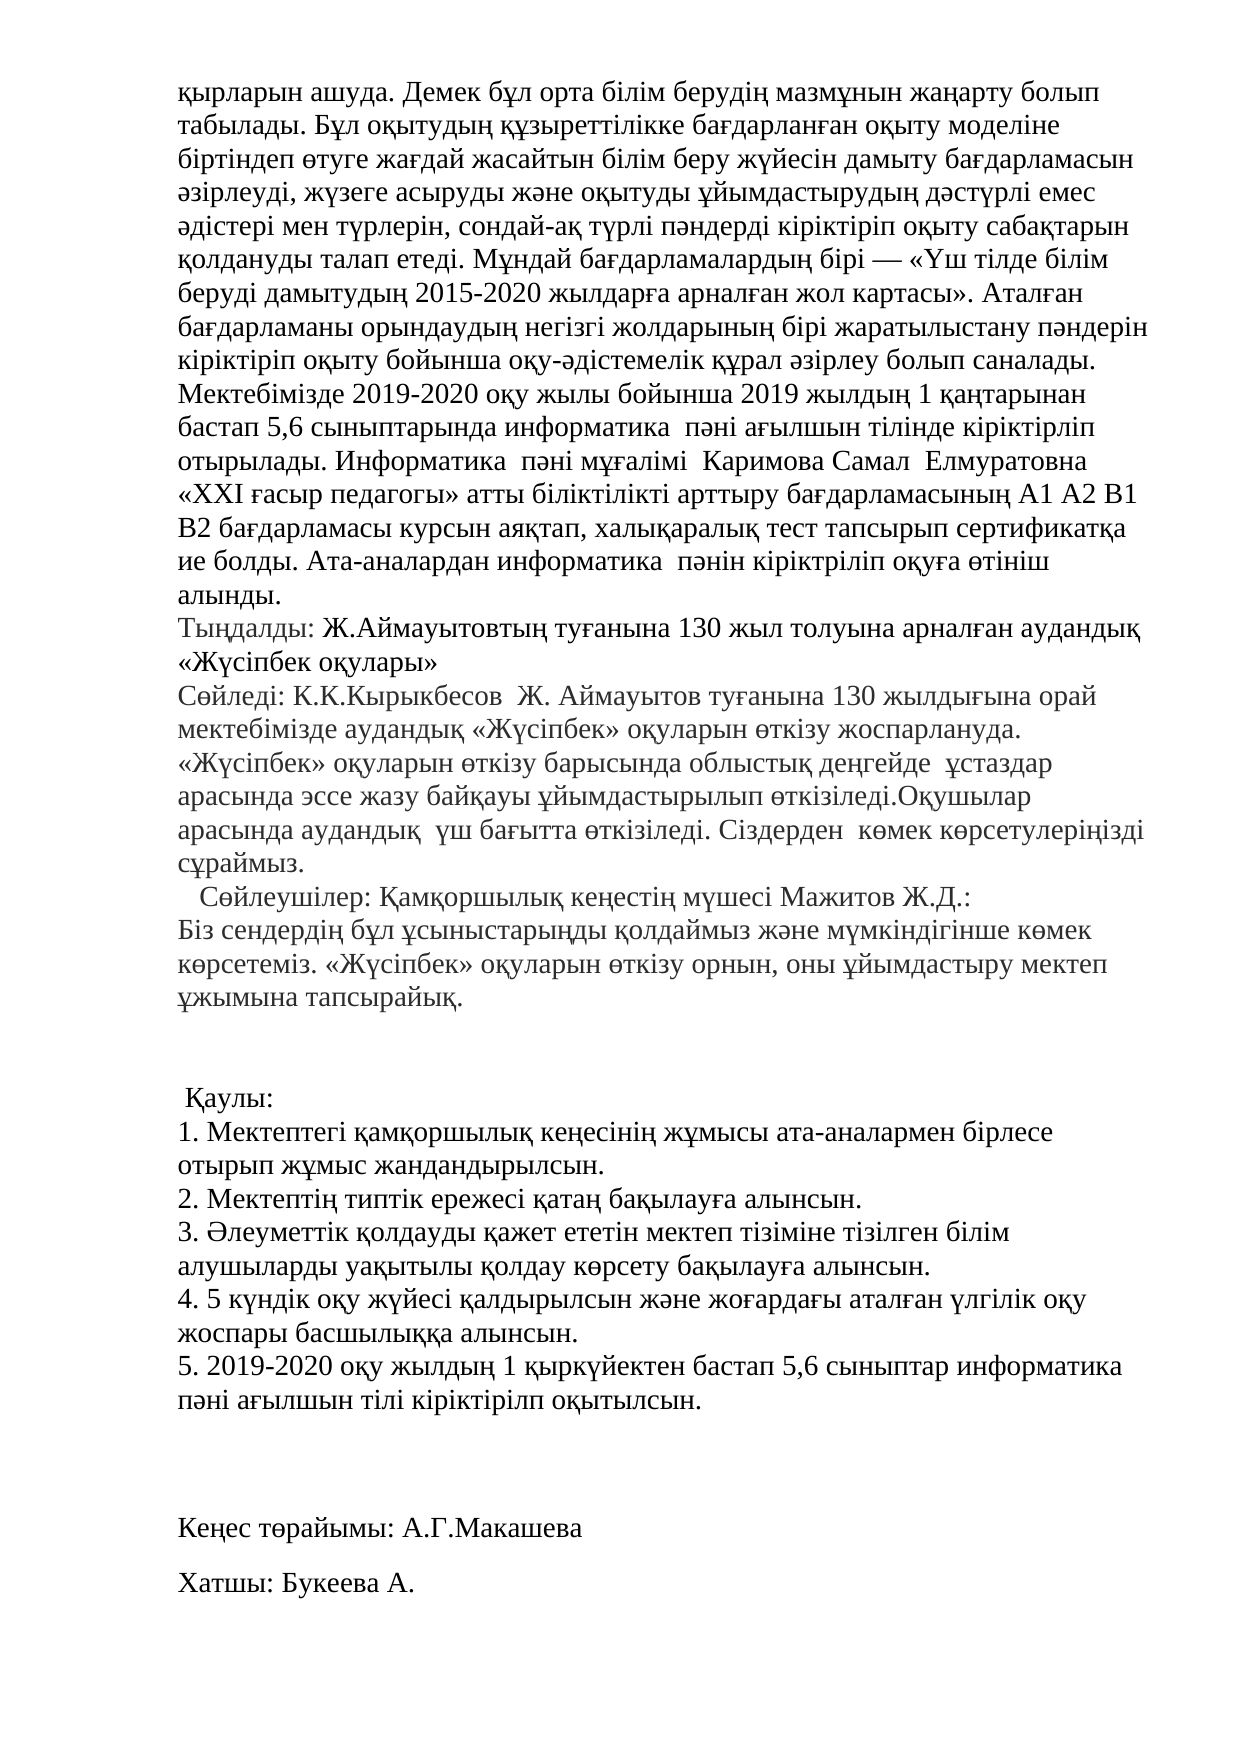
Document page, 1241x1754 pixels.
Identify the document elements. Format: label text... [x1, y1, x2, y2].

text Біз сендердің бұл ұсыныстарыңды қолдаймыз және мүмкіндігінше көмек көрсетеміз. «Жүсіпбек» оқуларын өткізу орнын, оны ұйымдастыру мектеп ұжымына тапсырайық. [177, 912, 1152, 1013]
text 2. Мектептің типтік ережесі қатаң бақылауға алынсын. 3. Әлеуметтік қолдауды қажет ететін мектеп тізіміне тізілген білім алушыларды уақытылы қолдау көрсету бақылауға алынсын. 4. 5 күндік оқу жүйесі қалдырылсын және жоғардағы аталған үлгілік оқу жоспары басшылыққа алынсын. 5. 2019-2020 оқу жылдың 1 қыркүйектен бастап 5,6 сыныптар информатика пәні ағылшын тілі кіріктірілп оқытылсын. [177, 1181, 1152, 1443]
text Тыңдалды: Ж.Аймауытовтың туғанына 130 жыл толуына арналған аудандық «Жүсіпбек оқулары» [177, 611, 1152, 678]
text Кеңес төрайымы: А.Г.Макашева [177, 1511, 1152, 1544]
text Қаулы: 1. Мектептегі қамқоршылық кеңесінің жұмысы ата-аналармен бірлесе отырып жұмыс жандандырылсын. [177, 1013, 1152, 1181]
text Сөйледі: К.К.Кырыкбесов Ж. Аймауытов туғанына 130 жылдығына орай мектебімізде аудандық «Жүсіпбек» оқуларын өткізу жоспарлануда. «Жүсіпбек» оқуларын өткізу барысында облыстық деңгейде ұстаздар арасында эссе жазу байқауы ұйымдастырылып өткізіледі.Оқушылар арасында аудандық үш бағытта өткізіледі. Сіздерден көмек көрсетулеріңізді сұраймыз. [177, 678, 1152, 879]
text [177, 74, 1152, 611]
text Хатшы: Букеева А. [177, 1565, 1152, 1598]
text Сөйлеушілер: Қамқоршылық кеңестің мүшесі Мажитов Ж.Д.: [177, 879, 1152, 912]
